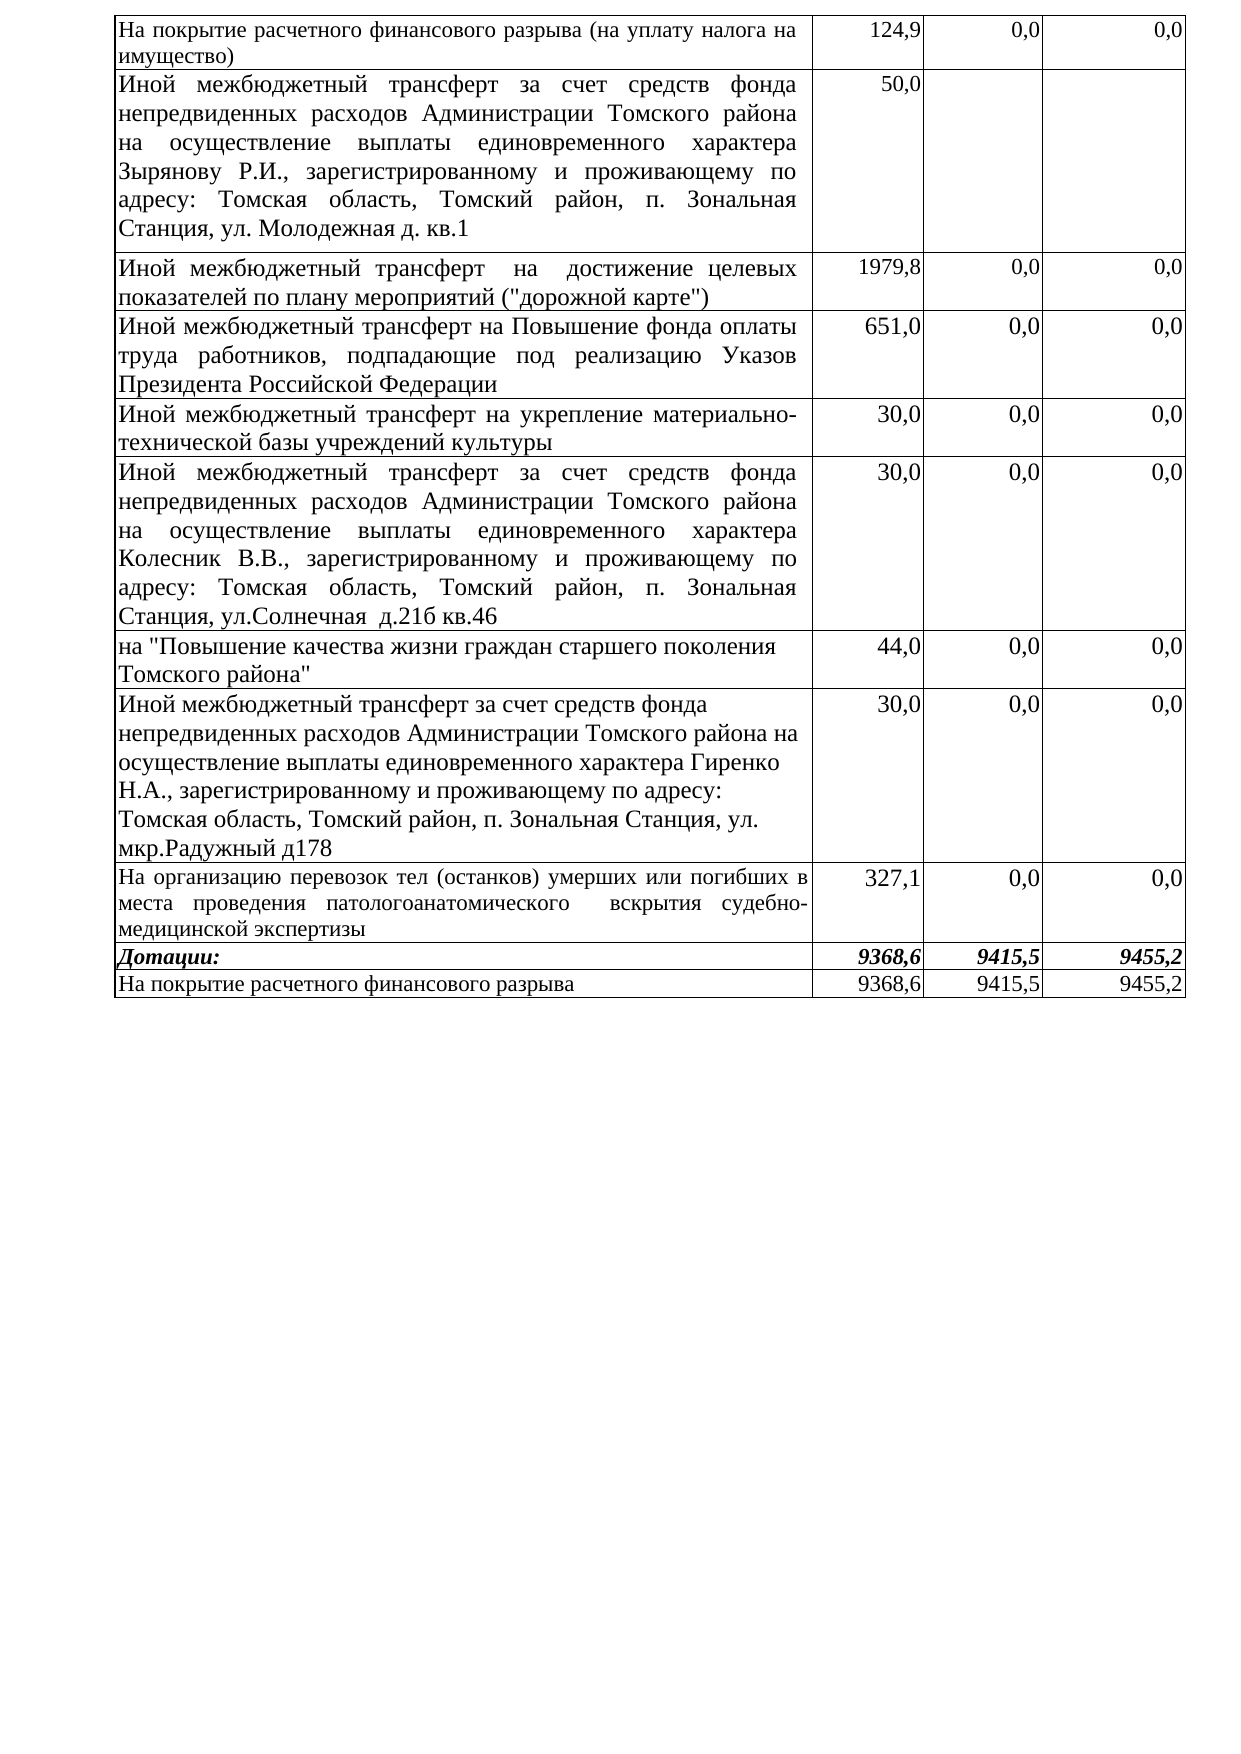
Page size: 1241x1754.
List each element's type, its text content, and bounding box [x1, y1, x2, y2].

table_cell 0,0 [1043, 631, 1185, 688]
table_cell Иной межбюджетный трансферт на достижение целевых показателей по плану мероприятий ("дорожной карте") [116, 253, 812, 310]
table_cell 0,0 [924, 16, 1042, 68]
table_cell на "Повышение качества жизни граждан старшего поколения Томского района" [116, 631, 812, 688]
table_cell 44,0 [813, 631, 923, 688]
table_cell 50,0 [813, 70, 923, 252]
table_cell 1979,8 [813, 253, 923, 310]
table_cell 30,0 [813, 457, 923, 630]
table_cell На покрытие расчетного финансового разрыва (на уплату налога на имущество) [116, 16, 812, 68]
table_cell 0,0 [1043, 311, 1185, 398]
table_cell 9415,5 [924, 970, 1042, 997]
table_cell 9415,5 [924, 943, 1042, 969]
table_cell 0,0 [924, 457, 1042, 630]
table_cell 0,0 [1043, 16, 1185, 68]
table_cell Иной межбюджетный трансферт за счет средств фонда непредвиденных расходов Администрации Томского района на осуществление выплаты единовременного характера Зырянову Р.И., зарегистрированному и проживающему по адресу: Томская область, Томский район, п. Зональная Станция, ул. Молодежная д. кв.1 [116, 70, 812, 252]
table_cell 0,0 [924, 399, 1042, 456]
table_cell Иной межбюджетный трансферт на укрепление материально-технической базы учреждений культуры [116, 399, 812, 456]
table_cell На покрытие расчетного финансового разрыва [116, 970, 812, 997]
table_cell 30,0 [813, 399, 923, 456]
table_cell 0,0 [1043, 457, 1185, 630]
table_cell Иной межбюджетный трансферт за счет средств фонда непредвиденных расходов Администрации Томского района на осуществление выплаты единовременного характера Гиренко Н.А., зарегистрированному и проживающему по адресу: Томская область, Томский район, п. Зональная Станция, ул. мкр.Радужный д178 [116, 689, 812, 862]
table_cell 0,0 [1043, 863, 1185, 942]
table_cell 0,0 [1043, 399, 1185, 456]
table_cell Иной межбюджетный трансферт на Повышение фонда оплаты труда работников, подпадающие под реализацию Указов Президента Российской Федерации [116, 311, 812, 398]
table_cell 0,0 [1043, 253, 1185, 310]
table_cell 0,0 [924, 689, 1042, 862]
table_cell Иной межбюджетный трансферт за счет средств фонда непредвиденных расходов Администрации Томского района на осуществление выплаты единовременного характера Колесник В.В., зарегистрированному и проживающему по адресу: Томская область, Томский район, п. Зональная Станция, ул.Солнечная д.21б кв.46 [116, 457, 812, 630]
table_cell На организацию перевозок тел (останков) умерших или погибших в места проведения патологоанатомического вскрытия судебно-медицинской экспертизы [116, 863, 812, 942]
table_cell 327,1 [813, 863, 923, 942]
table_cell 0,0 [924, 253, 1042, 310]
table_cell [924, 70, 1042, 252]
table_cell 30,0 [813, 689, 923, 862]
table_cell 9455,2 [1043, 970, 1185, 997]
table_cell 0,0 [924, 863, 1042, 942]
table_cell 651,0 [813, 311, 923, 398]
table_cell 0,0 [1043, 689, 1185, 862]
table_cell Дотации: [116, 943, 812, 969]
table_cell 9455,2 [1043, 943, 1185, 969]
table_cell 9368,6 [813, 970, 923, 997]
table_cell [1043, 70, 1185, 252]
table_cell 124,9 [813, 16, 923, 68]
table_cell 0,0 [924, 631, 1042, 688]
table_cell 9368,6 [813, 943, 923, 969]
table_cell 0,0 [924, 311, 1042, 398]
